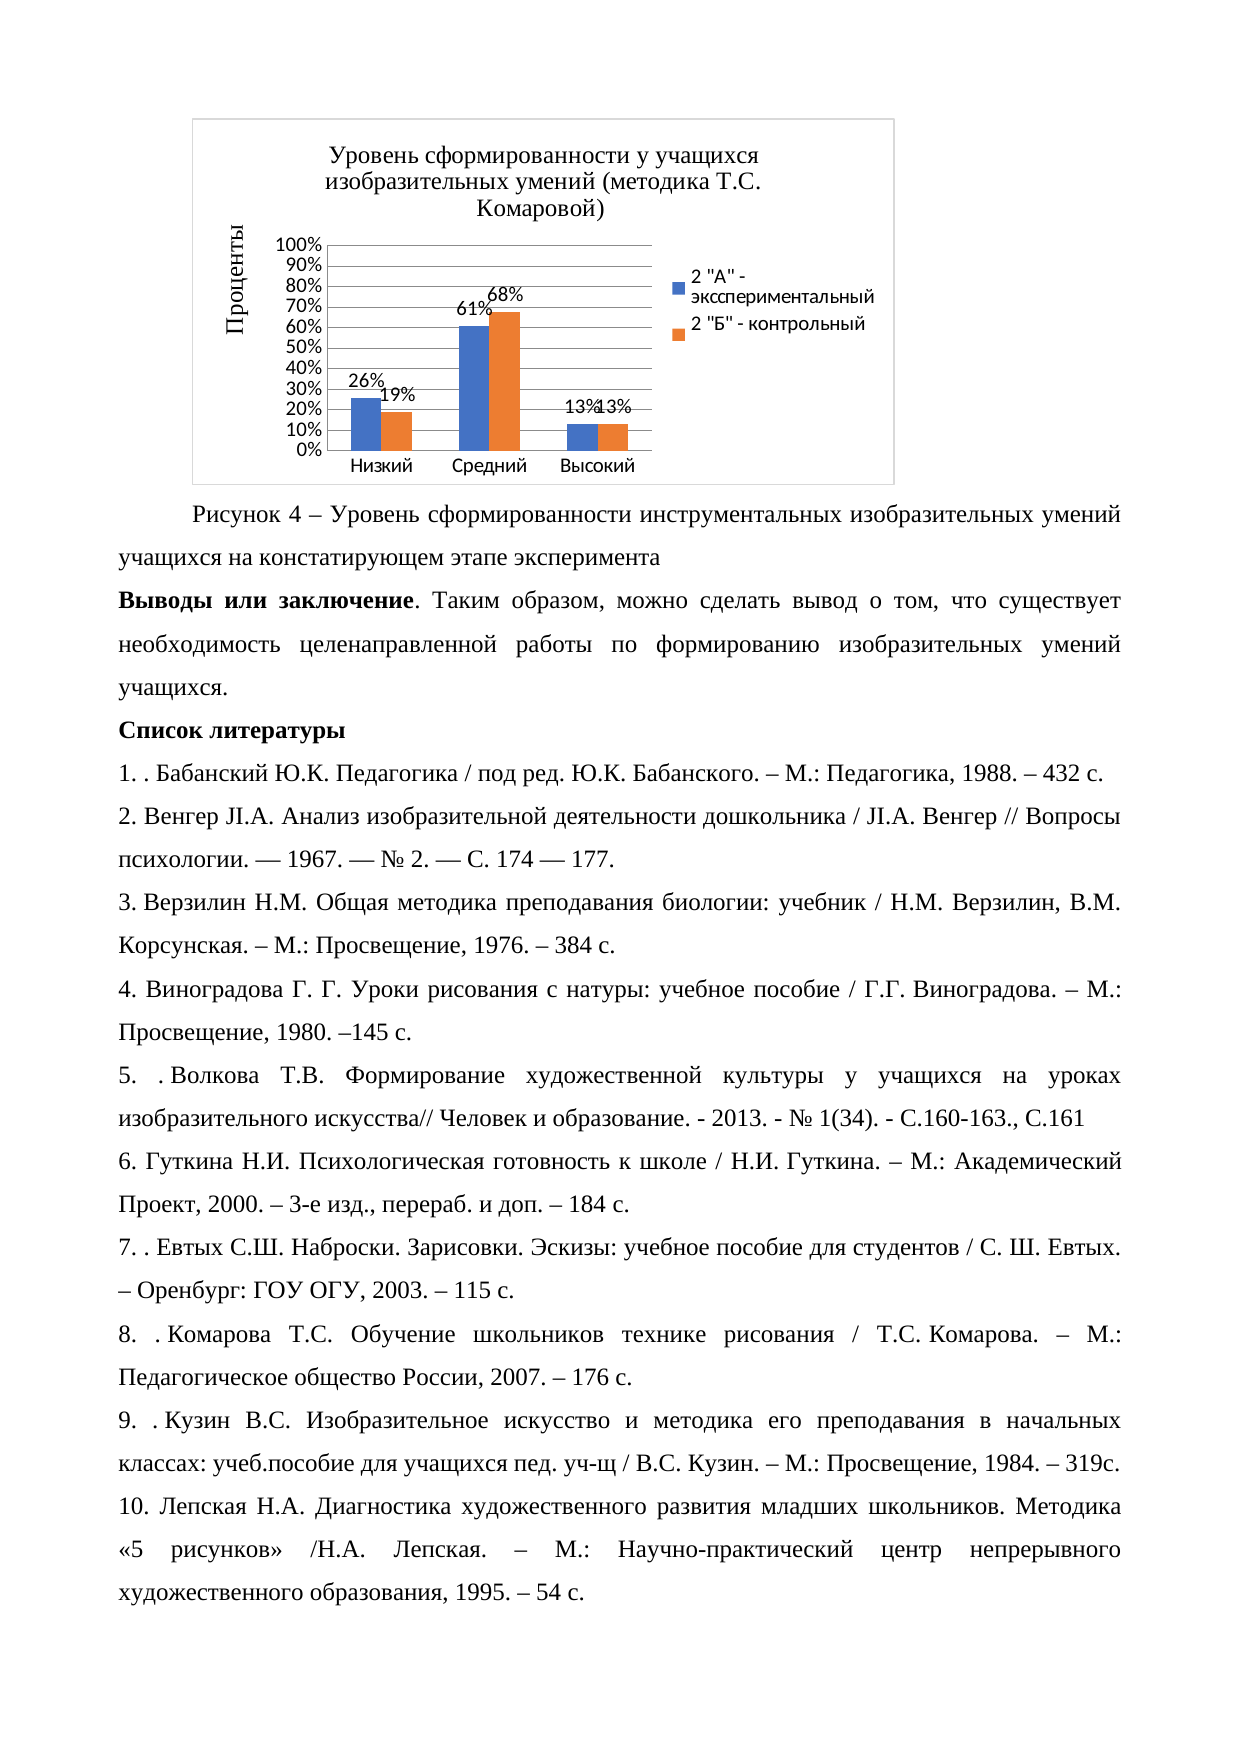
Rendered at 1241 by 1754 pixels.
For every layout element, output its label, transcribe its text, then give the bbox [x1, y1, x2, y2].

text 9. . Кузин В.С. Изобразительное искусство и методика его преподавания в начальных классах: учеб.пособие для учащихся пед. уч-щ / В.С. Кузин. – М.: Просвещение, 1984. – 319с. [118, 1405, 1122, 1477]
text 5. . Волкова Т.В. Формирование художественной культуры у учащихся на уроках изобразительного искусства// Человек и образование. - 2013. - № 1(34). - С.160-163., C.161 [118, 1060, 1122, 1132]
text 2. Венгер JI.А. Анализ изобразительной деятельности дошкольника / JI.A. Венгер // Вопросы психологии. — 1967. — № 2. — С. 174 — 177. [118, 801, 1122, 873]
text 10. Лепская Н.А. Диагностика художественного развития младших школьников. Методика «5 рисунков» /Н.А. Лепская. – М.: Научно-практический центр непрерывного художественного образования, 1995. – 54 с. [118, 1491, 1122, 1606]
text 3. Верзилин Н.М. Общая методика преподавания биологии: учебник / Н.М. Верзилин, В.М. Корсунская. – М.: Просвещение, 1976. – 384 с. [118, 887, 1122, 959]
text 6. Гуткина Н.И. Психологическая готовность к школе / Н.И. Гуткина. – М.: Академический Проект, 2000. – 3-е изд., перераб. и доп. – 184 с. [118, 1146, 1122, 1218]
text 4. Виноградова Г. Г. Уроки рисования с натуры: учебное пособие / Г.Г. Виноградова. – М.: Просвещение, 1980. –145 с. [118, 974, 1122, 1046]
text 1. . Бабанский Ю.К. Педагогика / под ред. Ю.К. Бабанского. – М.: Педагогика, 1988. – 432 с. [118, 758, 1122, 787]
text 7. . Евтых С.Ш. Наброски. Зарисовки. Эскизы: учебное пособие для студентов / С. Ш. Евтых. – Оренбург: ГОУ ОГУ, 2003. – 115 с. [118, 1232, 1122, 1304]
text Рисунок 4 – Уровень сформированности инструментальных изобразительных умений учащихся на констатирующем этапе эксперимента [118, 499, 1122, 571]
text 8. . Комарова Т.С. Обучение школьников технике рисования / Т.С. Комарова. – М.: Педагогическое общество России, 2007. – 176 с. [118, 1319, 1122, 1391]
text Список литературы [118, 715, 1122, 744]
text Выводы или заключение. Таким образом, можно сделать вывод о том, что существует необходимость целенаправленной работы по формированию изобразительных умений учащихся. [118, 586, 1122, 701]
